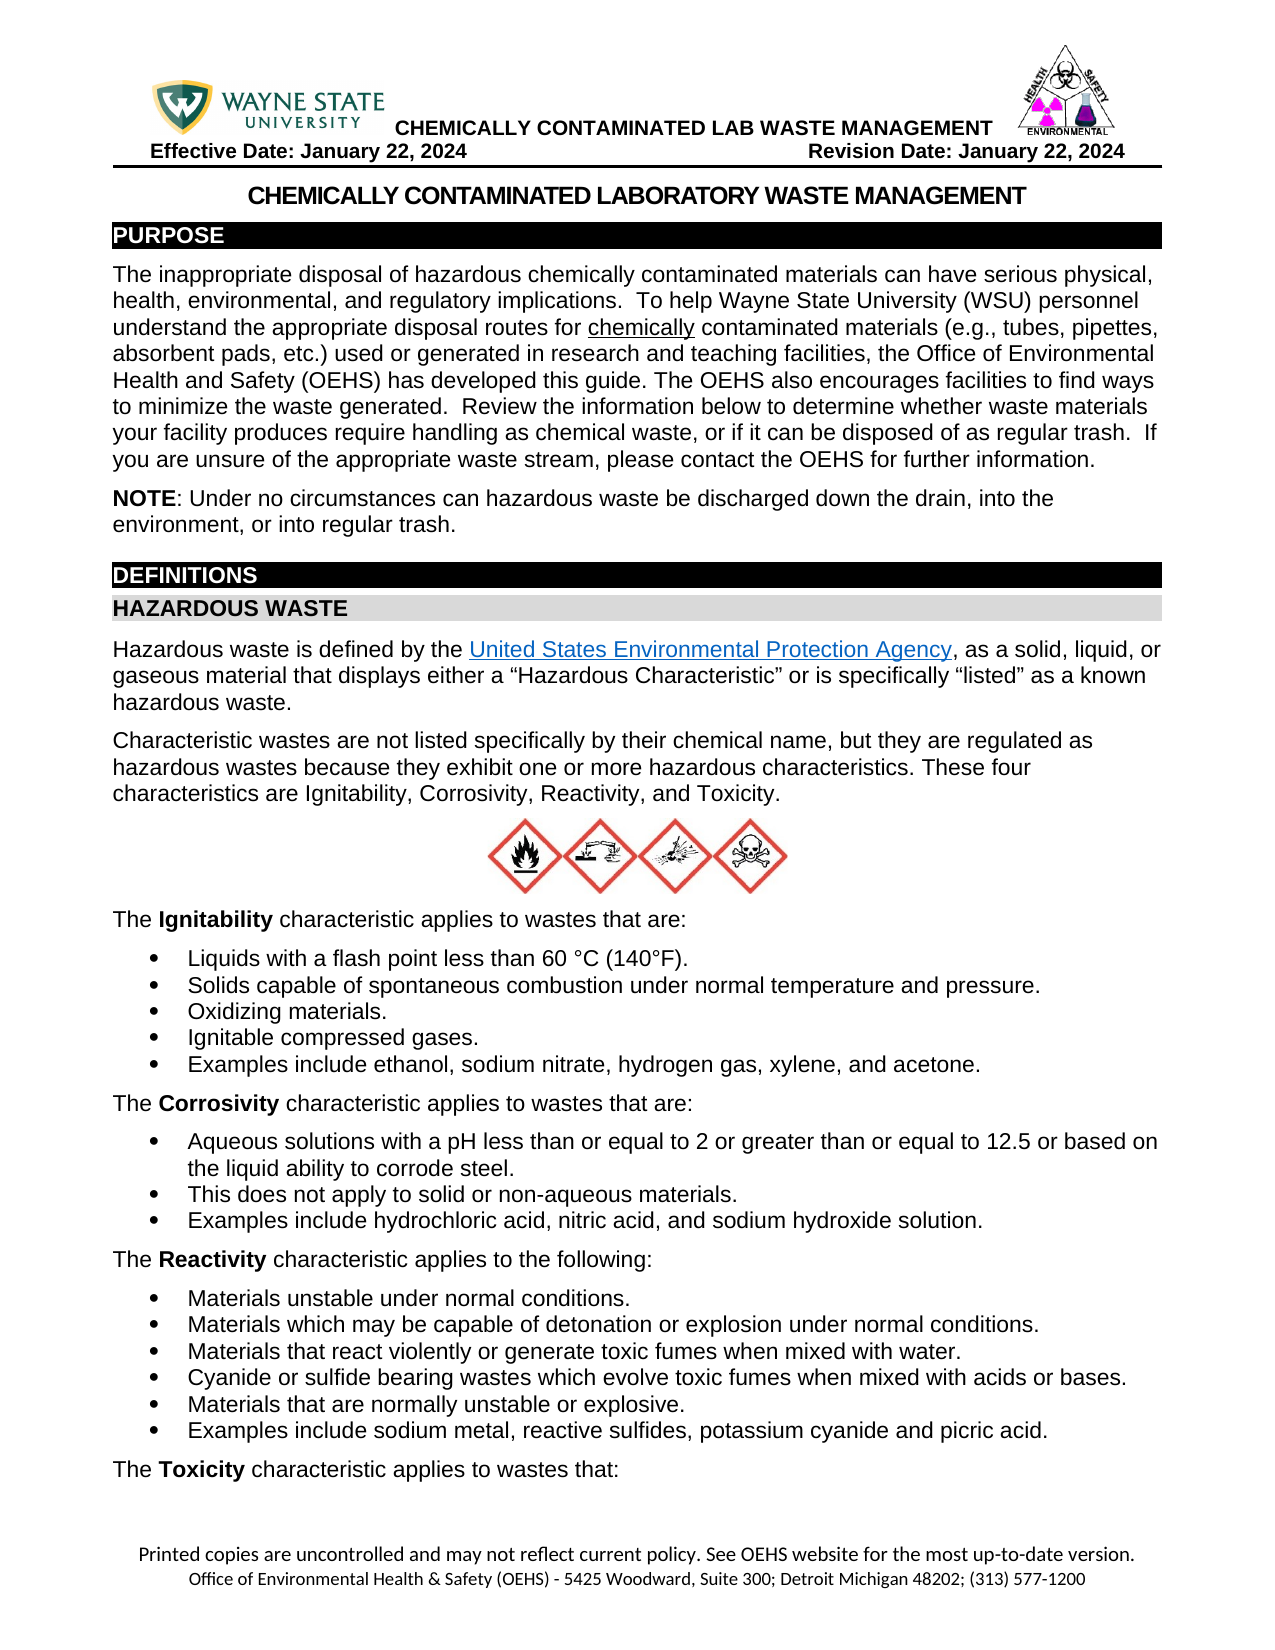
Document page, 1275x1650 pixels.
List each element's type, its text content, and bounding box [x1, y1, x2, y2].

list Materials that react violently or generate toxic fumes when mixed with water. [150, 1338, 1162, 1364]
list Examples include hydrochloric acid, nitric acid, and sodium hydroxide solution. [150, 1207, 1162, 1234]
list Materials which may be capable of detonation or explosion under normal conditions. [150, 1311, 1162, 1338]
list Materials that are normally unstable or explosive. [150, 1391, 1162, 1417]
picture [150, 80, 385, 135]
text The inappropriate disposal of hazardous chemically contaminated materials can have serious physical, health, environmental, and regulatory implications. To help Wayne State University (WSU) personnel understand the appropriate disposal routes for chemically contaminated materials (e.g., tubes, pipettes, absorbent pads, etc.) used or generated in research and teaching facilities, the Office of Environmental Health and Safety (OEHS) has developed this guide. The OEHS also encourages facilities to find ways to minimize the waste generated. Review the information below to determine whether waste materials your facility produces require handling as chemical waste, or if it can be disposed of as regular trash. If you are unsure of the appropriate waste stream, please contact the OEHS for further information. [112, 261, 1162, 472]
subtitle DEFINITIONS [112, 562, 1162, 588]
picture [1006, 45, 1125, 135]
subtitle HAZARDOUS WASTE [112, 595, 1162, 621]
text Hazardous waste is defined by the United States Environmental Protection Agency, as a solid, liquid, or gaseous material that displays either a “Hazardous Characteristic” or is specifically “listed” as a known hazardous waste. [112, 636, 1162, 715]
text NOTE: Under no circumstances can hazardous waste be discharged down the drain, into the environment, or into regular trash. [112, 484, 1162, 537]
list Examples include sodium metal, reactive sulfides, potassium cyanide and picric acid. [150, 1417, 1162, 1443]
text Characteristic wastes are not listed specifically by their chemical name, but they are regulated as hazardous wastes because they exhibit one or more hazardous characteristics. These four characteristics are Ignitability, Corrosivity, Reactivity, and Toxicity. [112, 727, 1162, 806]
list This does not apply to solid or non-aqueous materials. [150, 1181, 1162, 1207]
text The Reactivity characteristic applies to the following: [112, 1246, 1162, 1273]
list Ignitable compressed gases. [150, 1024, 1162, 1051]
text The Ignitability characteristic applies to wastes that are: [112, 906, 1162, 933]
list Solids capable of spontaneous combustion under normal temperature and pressure. [150, 972, 1162, 998]
list Aqueous solutions with a pH less than or equal to 2 or greater than or equal to 12.5 or based on the liquid ability to corrode steel. [150, 1128, 1162, 1181]
title CHEMICALLY CONTAMINATED LABORATORY WASTE MANAGEMENT [112, 181, 1162, 210]
list Materials unstable under normal conditions. [150, 1285, 1162, 1311]
list Liquids with a flash point less than 60 °C (140°F). [150, 945, 1162, 972]
list Oxidizing materials. [150, 998, 1162, 1024]
subtitle PURPOSE [112, 222, 1162, 249]
list Cyanide or sulfide bearing wastes which evolve toxic fumes when mixed with acids or bases. [150, 1364, 1162, 1391]
text The Corrosivity characteristic applies to wastes that are: [112, 1089, 1162, 1116]
list Examples include ethanol, sodium nitrate, hydrogen gas, xylene, and acetone. [150, 1051, 1162, 1077]
picture [487, 818, 788, 894]
text The Toxicity characteristic applies to wastes that: [112, 1456, 1162, 1482]
